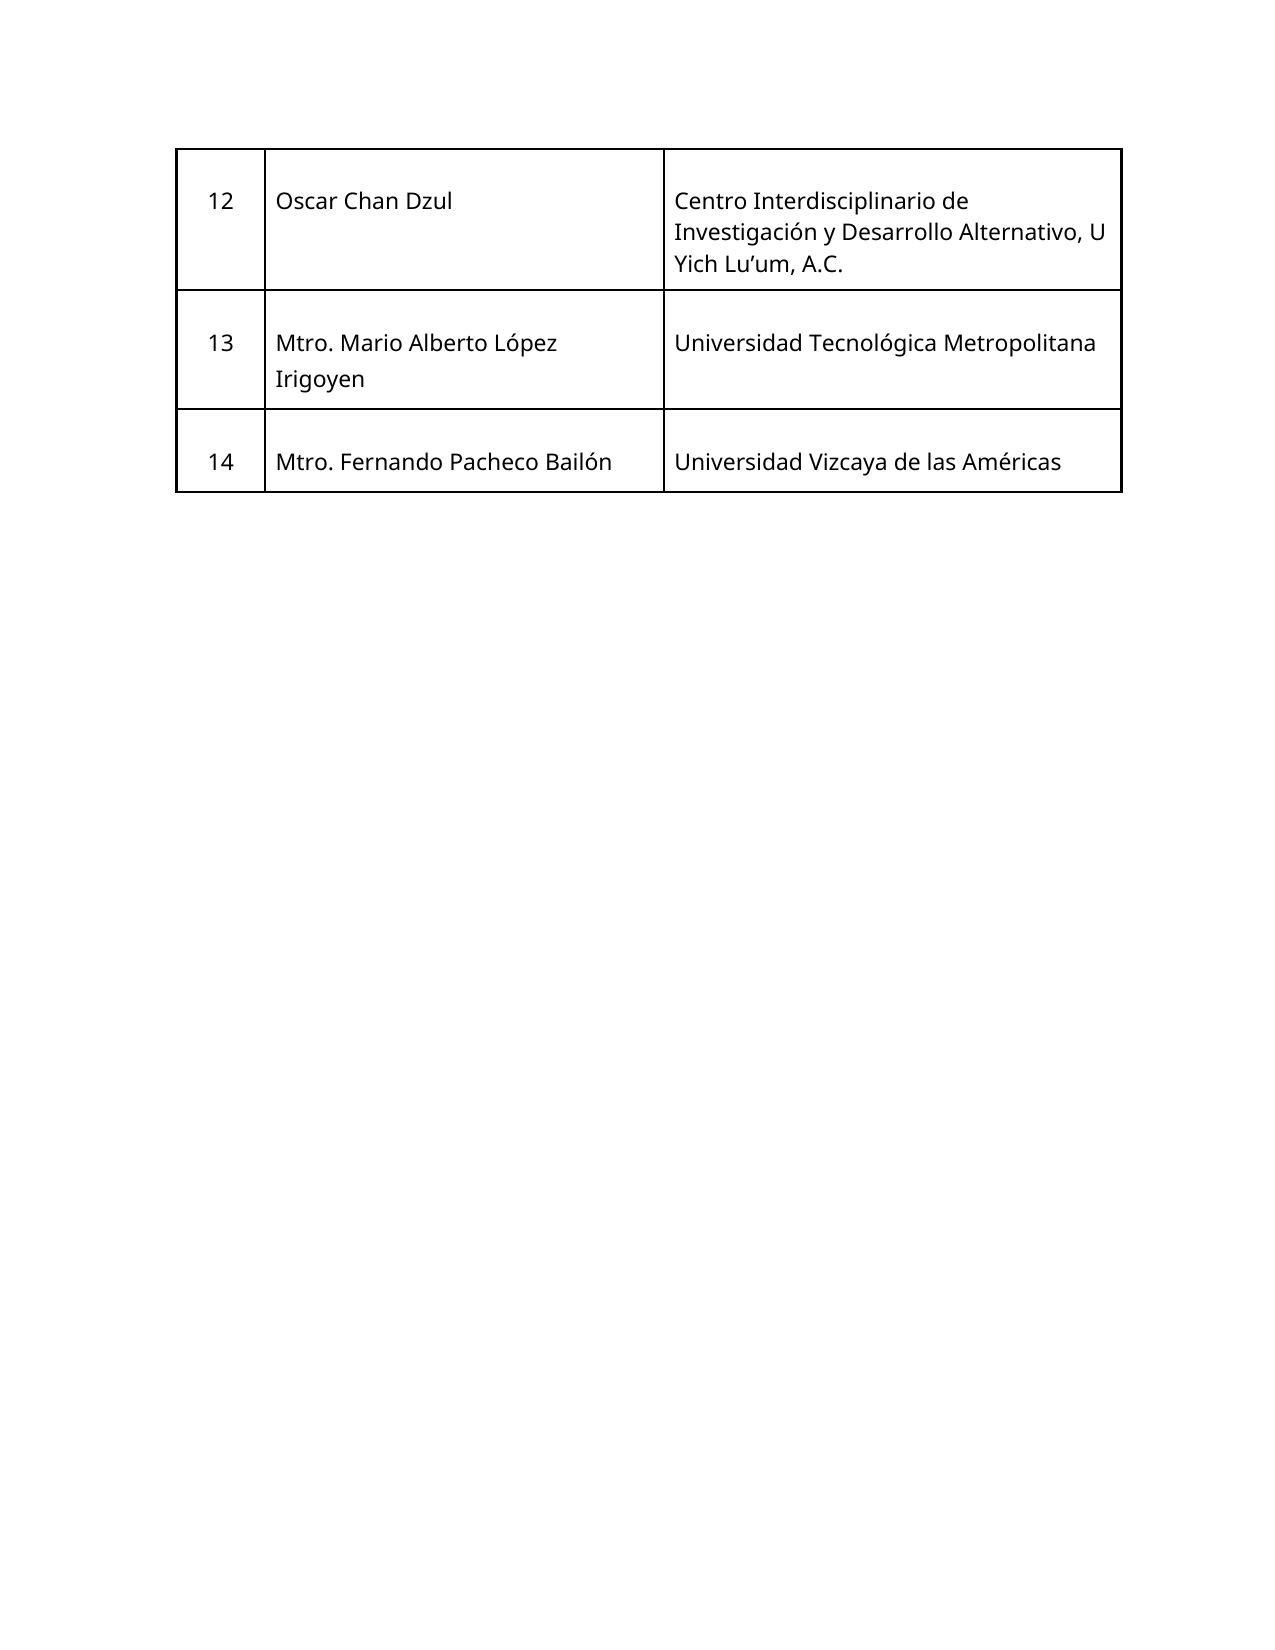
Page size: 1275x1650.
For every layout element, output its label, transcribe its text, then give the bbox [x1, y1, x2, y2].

table_cell 12 [178, 150, 264, 289]
table_cell Universidad Tecnológica Metropolitana [665, 291, 1120, 408]
table_cell 13 [178, 291, 264, 408]
table_cell Mtro. Fernando Pacheco Bailón [266, 410, 663, 491]
table_cell Universidad Vizcaya de las Américas [665, 410, 1120, 491]
table_cell Oscar Chan Dzul [266, 150, 663, 289]
table_cell 14 [178, 410, 264, 491]
table_cell Mtro. Mario Alberto López Irigoyen [266, 291, 663, 408]
table_cell Centro Interdisciplinario de Investigación y Desarrollo Alternativo, U Yich Lu’um, A.C. [665, 150, 1120, 289]
